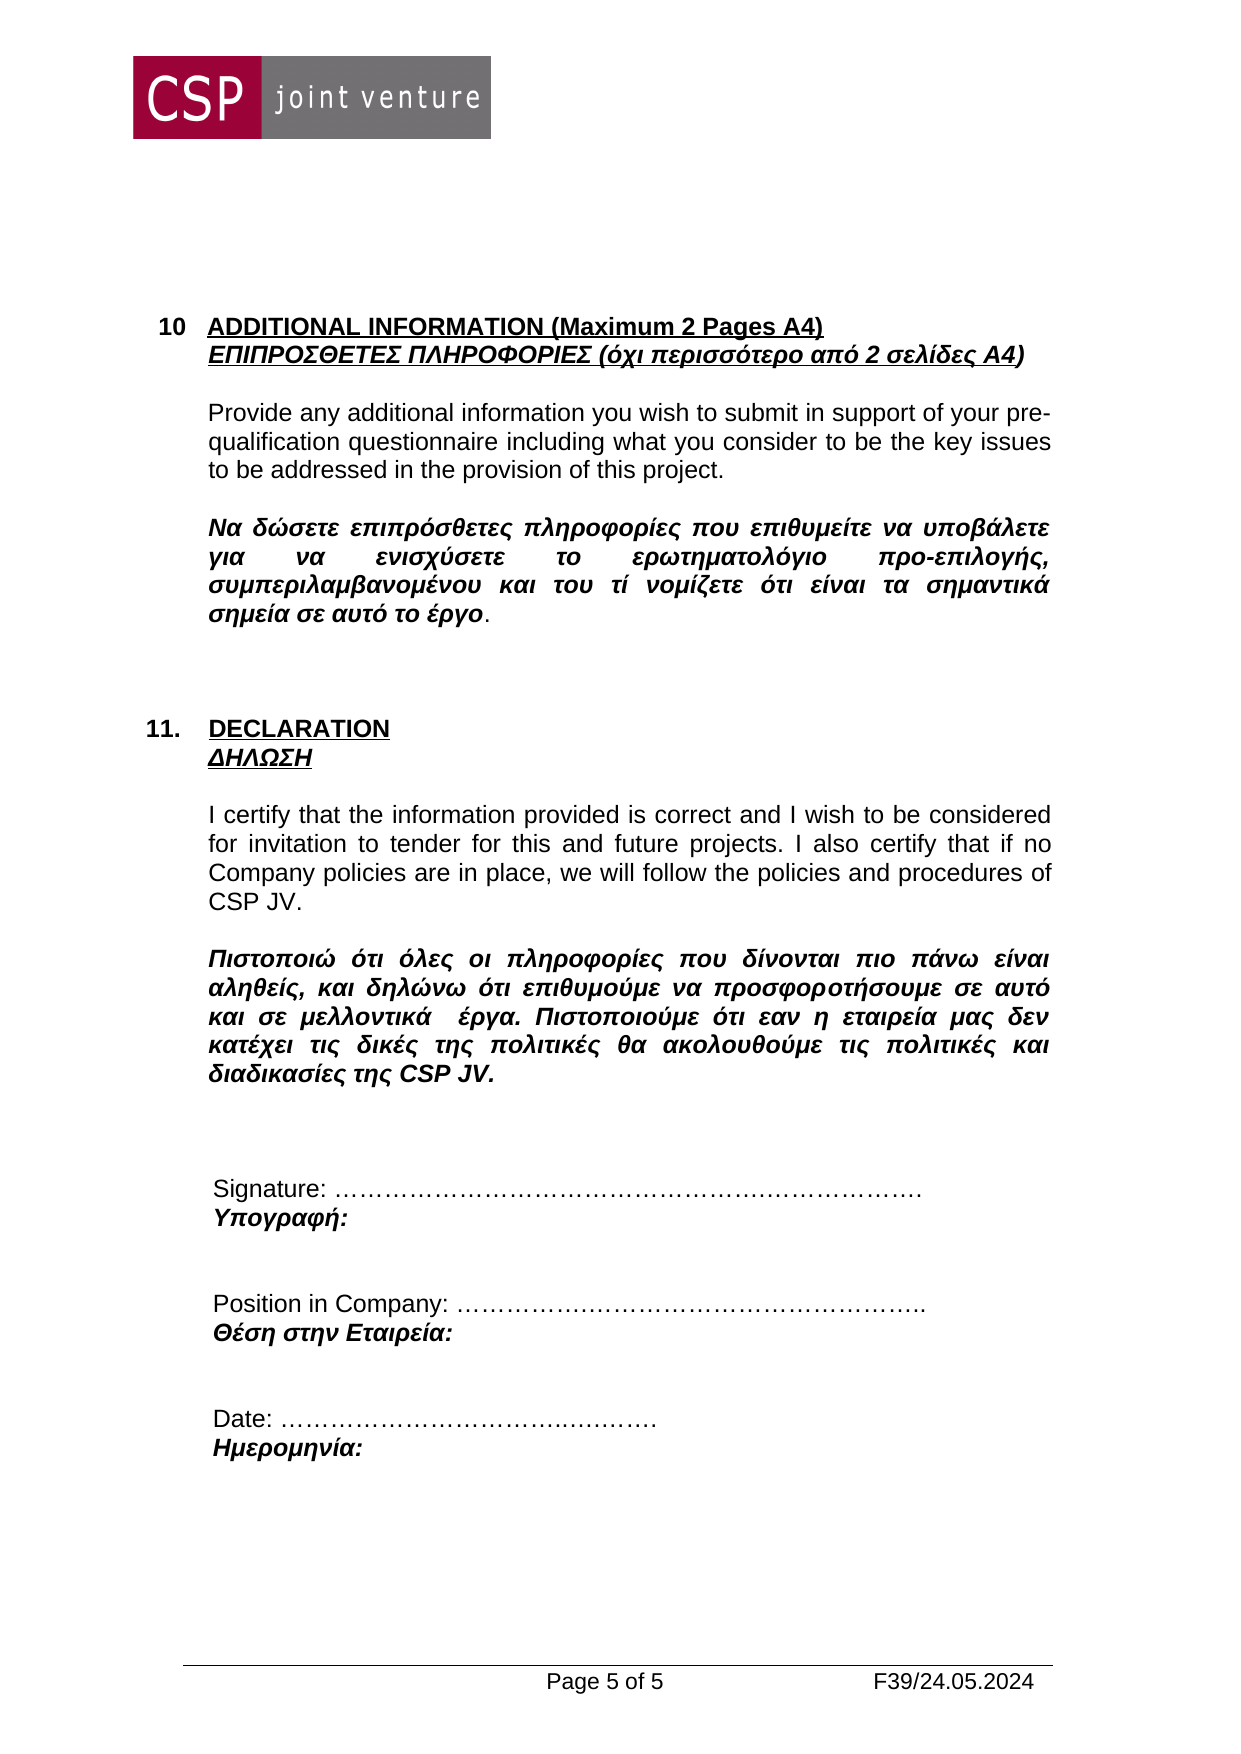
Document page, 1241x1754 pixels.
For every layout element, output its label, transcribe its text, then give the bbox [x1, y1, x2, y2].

text Signature: …………………………………………….………………. [146, 1174, 1053, 1203]
text Date: ……………………………..….……. [146, 1404, 1053, 1433]
text ΕΠΙΠΡΟΣΘΕΤΕΣ ΠΛΗΡΟΦΟΡΙΕΣ (όχι περισσότερο από 2 σελίδες Α4) [146, 340, 1053, 369]
text Πιστοποιώ ότι όλες οι πληροφορίες που δίνονται πιο πάνω είναι αληθείς, και δηλώνω ότι επιθυμούμε να προσφορoτήσουμε σε αυτό και σε μελλοντικά έργα. Πιστοποιούμε ότι εαν η εταιρεία μας δεν κατέχει τις δικές της πολιτικές θα ακολουθούμε τις πολιτικές και διαδικασίες της CSP JV. [208, 944, 1053, 1088]
text Υπογραφή: [146, 1203, 1053, 1232]
text Provide any additional information you wish to submit in support of your pre-qualification questionnaire including what you consider to be the key issues to be addressed in the provision of this project. [178, 398, 1053, 484]
text 10 ADDITIONAL INFORMATION (Maximum 2 Pages A4) [158, 312, 1053, 340]
text 11. DECLARATION [146, 714, 1053, 743]
text Θέση στην Εταιρεία: [146, 1318, 1053, 1347]
text I certify that the information provided is correct and I wish to be considered for invitation to tender for this and future projects. I also certify that if no Company policies are in place, we will follow the policies and procedures of CSP JV. [208, 800, 1053, 915]
text ΔΗΛΩΣΗ [183, 743, 1053, 772]
text Ημερομηνία: [146, 1433, 1053, 1462]
text Position in Company: …………….………………………………….. [146, 1289, 1053, 1318]
text Να δώσετε επιπρόσθετες πληροφορίες που επιθυμείτε να υποβάλετε για να ενισχύσετε το ερωτηματολόγιο προ-επιλογής, συμπεριλαμβανομένου και του τί νομίζετε ότι είναι τα σημαντικά σημεία σε αυτό το έργο. [178, 513, 1053, 628]
picture [133, 56, 491, 139]
